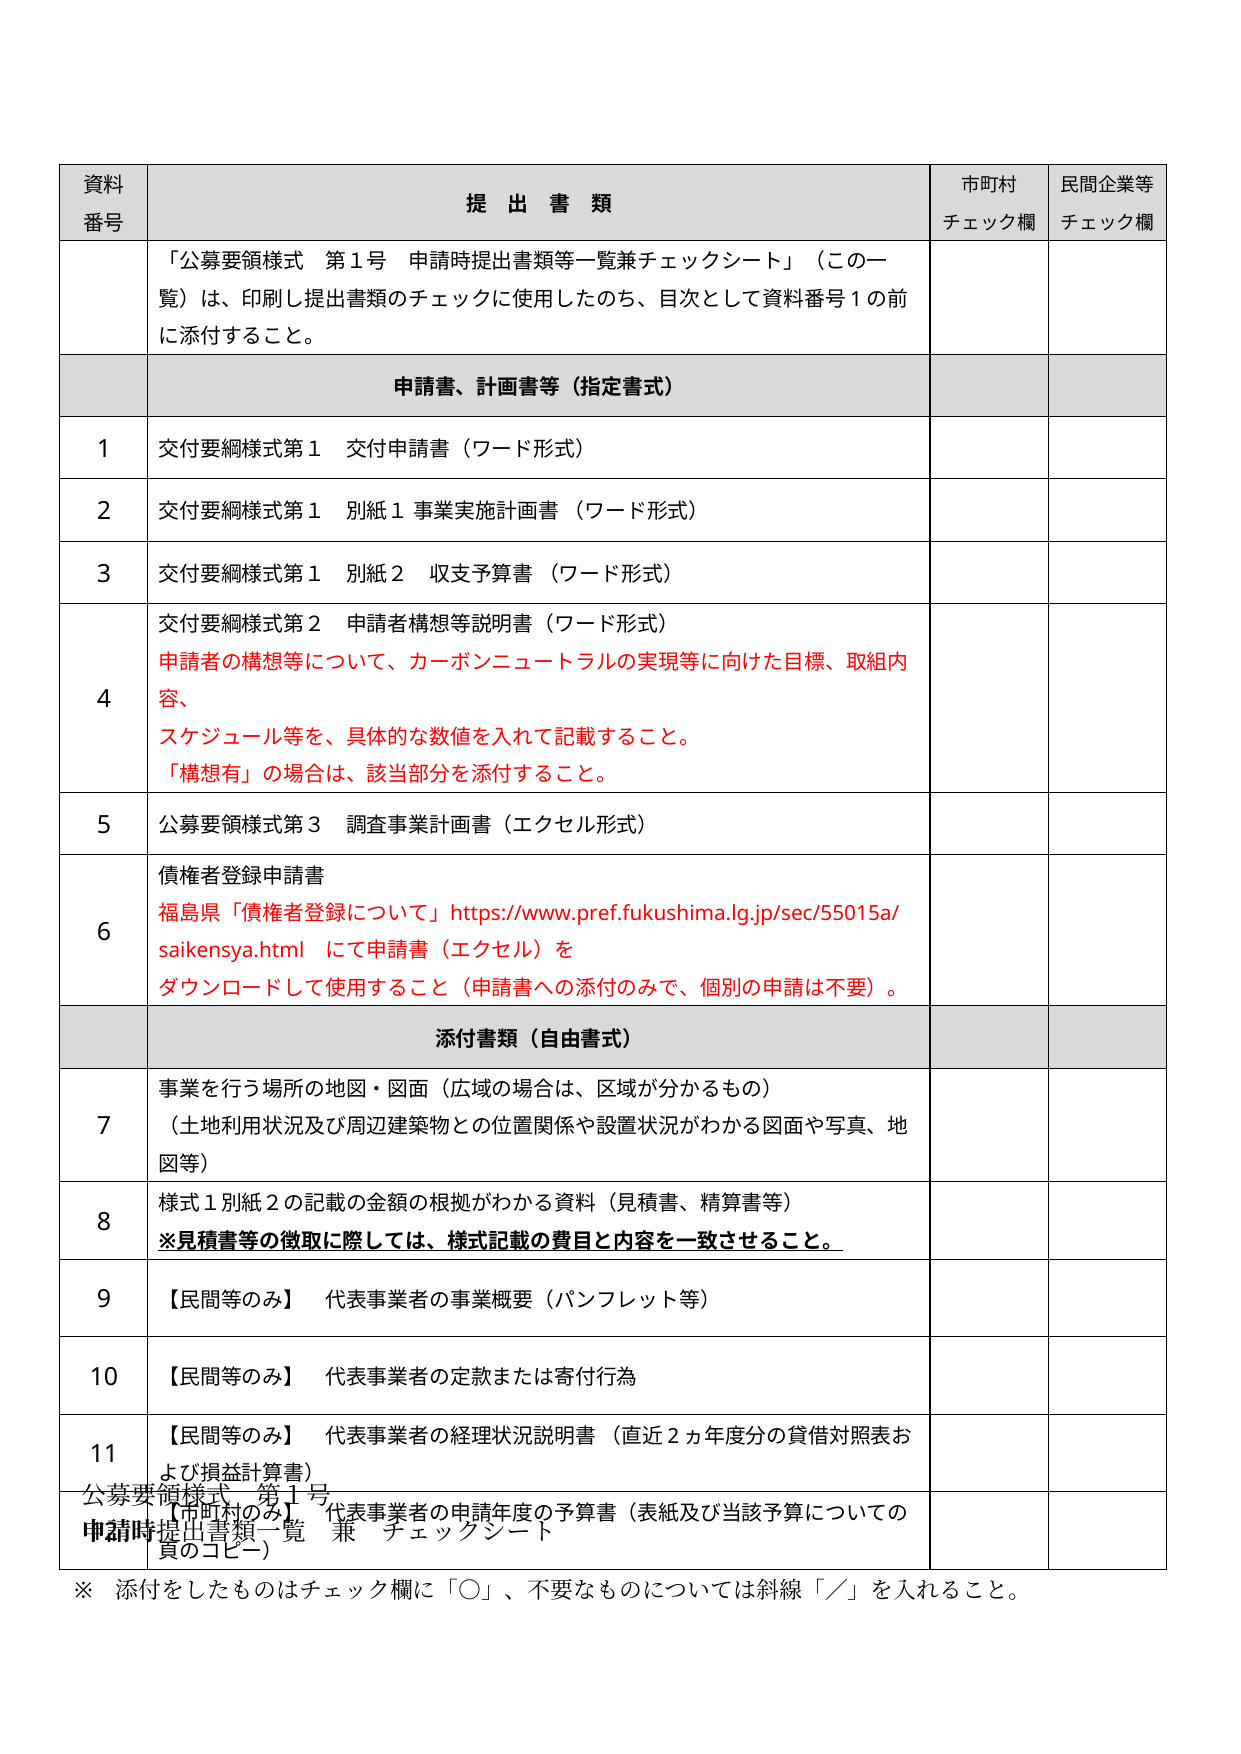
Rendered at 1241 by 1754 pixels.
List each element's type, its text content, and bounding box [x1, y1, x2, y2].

table_cell [1049, 1006, 1166, 1068]
text ※ 添付をしたものはチェック欄に「○」、不要なものについては斜線「／」を入れること。 [74, 1570, 1152, 1607]
table_cell [1049, 241, 1166, 353]
table_cell 【民間等のみ】 代表事業者の事業概要（パンフレット等） [148, 1260, 929, 1336]
table_cell 8 [60, 1182, 147, 1259]
table_header 提 出 書 類 [148, 165, 929, 240]
table_cell 10 [60, 1337, 147, 1414]
table_cell [60, 355, 147, 416]
table_header 民間企業等 チェック欄 [1049, 165, 1166, 240]
table_cell 7 [60, 1069, 147, 1181]
table_cell 6 [60, 855, 147, 1005]
table_cell [931, 241, 1048, 353]
table_cell 3 [60, 542, 147, 603]
table_cell [931, 793, 1048, 854]
table_cell [931, 355, 1048, 416]
table_cell [1049, 1492, 1166, 1569]
table_cell [1049, 355, 1166, 416]
table_cell [1049, 1182, 1166, 1259]
table_cell 12 [60, 1492, 147, 1569]
table_header 資料 番号 [60, 165, 147, 240]
table_cell [1049, 1415, 1166, 1491]
table_cell 事業を行う場所の地図・図面（広域の場合は、区域が分かるもの） （土地利用状況及び周辺建築物との位置関係や設置状況がわかる図面や写真、地図等） [148, 1069, 929, 1181]
table_cell [1049, 479, 1166, 541]
table_cell 5 [60, 793, 147, 854]
table_cell 4 [60, 604, 147, 792]
table_cell [1049, 1260, 1166, 1336]
table_cell 添付書類（自由書式） [148, 1006, 929, 1068]
table_cell 交付要綱様式第１ 交付申請書（ワード形式） [148, 417, 929, 478]
table_cell [931, 417, 1048, 478]
table_cell 2 [60, 479, 147, 541]
table_cell [931, 1337, 1048, 1414]
table_cell [1049, 1069, 1166, 1181]
table_cell 公募要領様式第３ 調査事業計画書（エクセル形式） [148, 793, 929, 854]
table_cell [931, 1260, 1048, 1336]
table_cell [60, 241, 147, 353]
table_cell [931, 1006, 1048, 1068]
table_cell [931, 1492, 1048, 1569]
table_cell [931, 1182, 1048, 1259]
table_cell 【市町村のみ】 代表事業者の申請年度の予算書（表紙及び当該予算についての頁のコピー） [148, 1492, 929, 1569]
table_cell [1049, 855, 1166, 1005]
table_cell [931, 855, 1048, 1005]
table_cell 9 [60, 1260, 147, 1336]
table_cell [931, 479, 1048, 541]
table_cell 交付要綱様式第２ 申請者構想等説明書（ワード形式） 申請者の構想等について、カーボンニュートラルの実現等に向けた目標、取組内容、 スケジュール等を、具体的な数値を入れて記載すること。 「構想有」の場合は、該当部分を添付すること。 [148, 604, 929, 792]
table_cell 「公募要領様式 第１号 申請時提出書類等一覧兼チェックシート」（この一覧）は、印刷し提出書類のチェックに使用したのち、目次として資料番号1の前に添付すること。 [148, 241, 929, 353]
table_cell 【民間等のみ】 代表事業者の定款または寄付行為 [148, 1337, 929, 1414]
table_cell 1 [60, 417, 147, 478]
table_cell [931, 542, 1048, 603]
table_cell [931, 1069, 1048, 1181]
table_cell 【民間等のみ】 代表事業者の経理状況説明書 （直近2ヵ年度分の貸借対照表および損益計算書） [148, 1415, 929, 1491]
table_cell 交付要綱様式第１ 別紙１ 事業実施計画書 （ワード形式） [148, 479, 929, 541]
table_header 市町村 チェック欄 [931, 165, 1048, 240]
table_cell 交付要綱様式第１ 別紙２ 収支予算書 （ワード形式） [148, 542, 929, 603]
table_cell [1049, 542, 1166, 603]
table_cell [1049, 417, 1166, 478]
table_cell 申請書、計画書等（指定書式） [148, 355, 929, 416]
table_cell 11 [60, 1415, 147, 1491]
table_cell 様式１別紙２の記載の金額の根拠がわかる資料（見積書、精算書等） ※見積書等の徴取に際しては、様式記載の費目と内容を一致させること。 [148, 1182, 929, 1259]
table_cell [1049, 1337, 1166, 1414]
table_cell 債権者登録申請書 福島県「債権者登録について」https://www.pref.fukushima.lg.jp/sec/55015a/saikensya.html にて申請書（エクセル）を ダウンロードして使用すること（申請書への添付のみで、個別の申請は不要）。 [148, 855, 929, 1005]
table_cell [931, 1415, 1048, 1491]
table_cell [1049, 604, 1166, 792]
table_cell [1049, 793, 1166, 854]
table_cell [60, 1006, 147, 1068]
table_cell [931, 604, 1048, 792]
